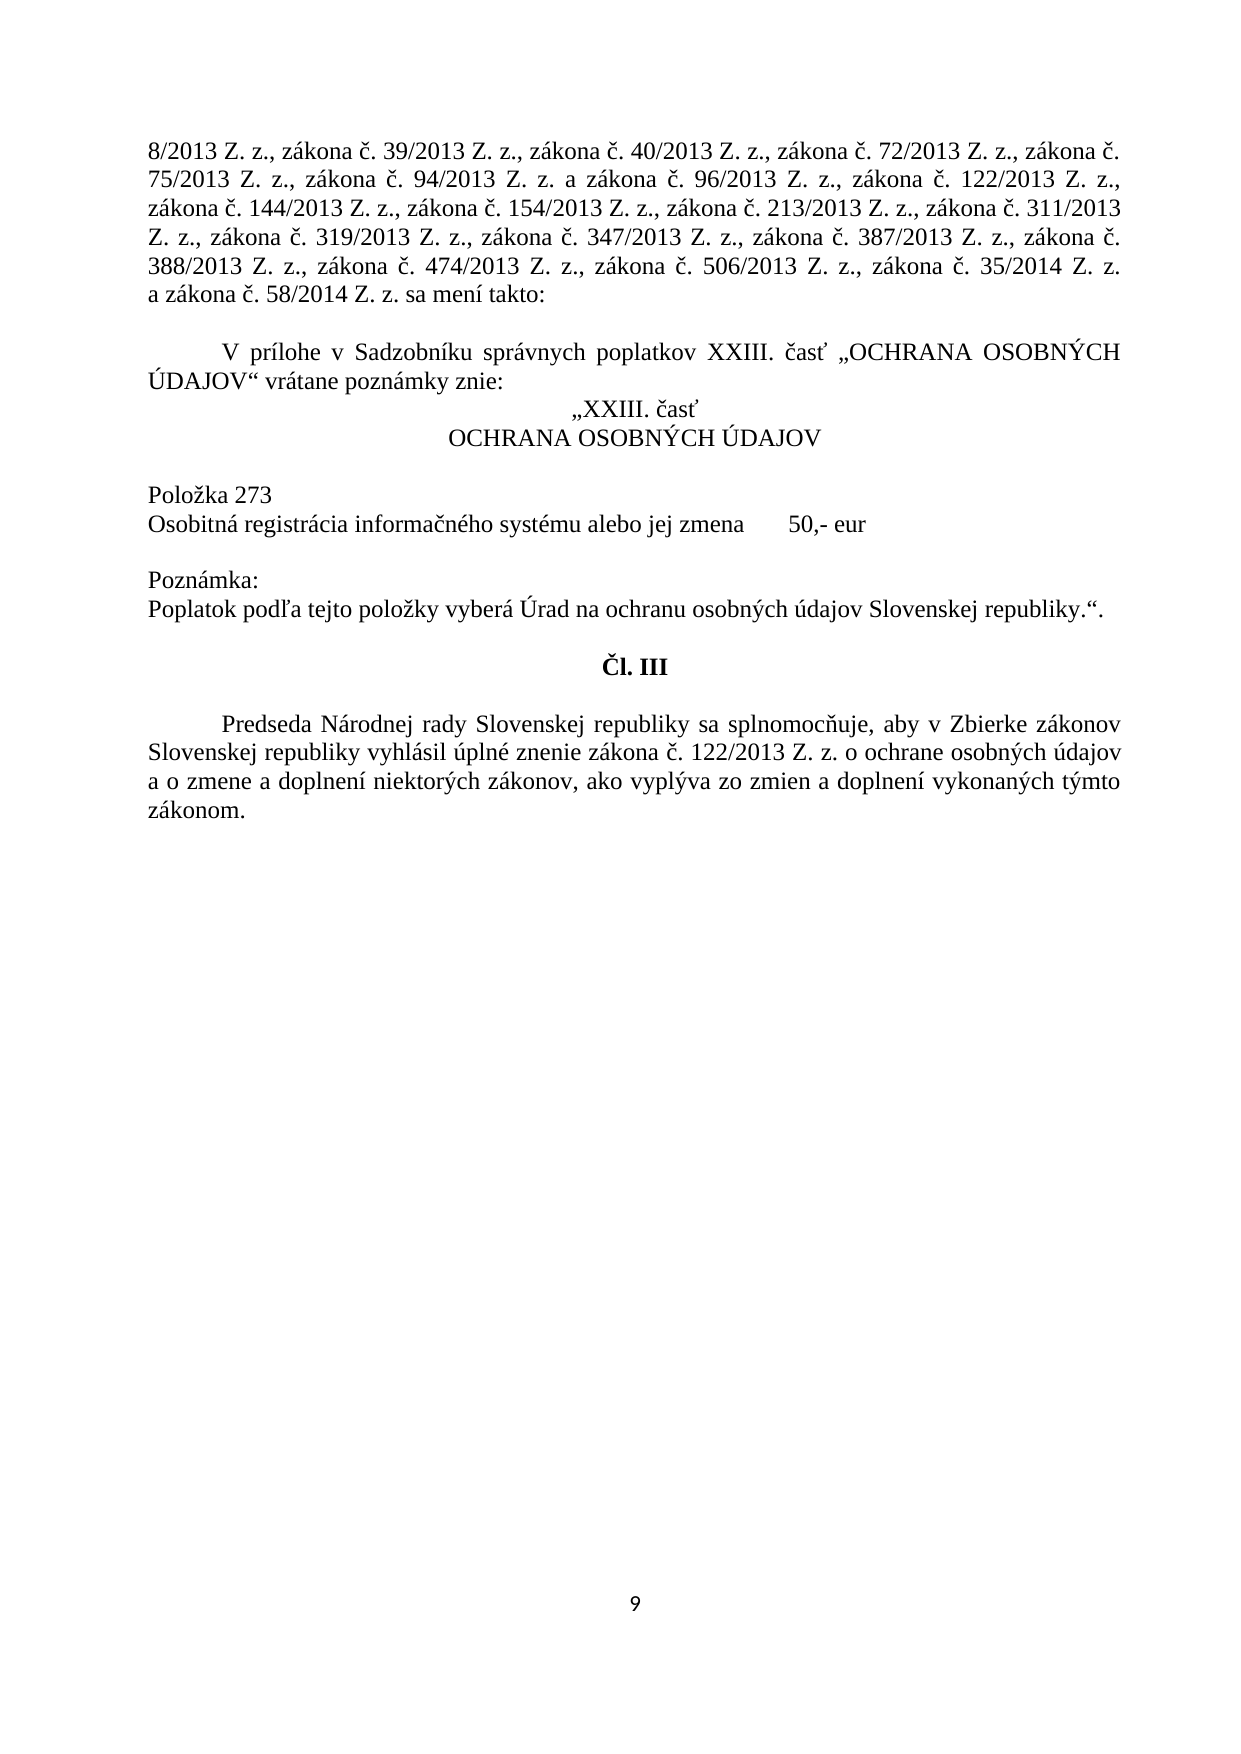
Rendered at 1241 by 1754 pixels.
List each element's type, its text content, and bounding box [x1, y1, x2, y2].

text Osobitná registrácia informačného systému alebo jej zmena 50,- eur [148, 509, 1122, 538]
text V prílohe v Sadzobníku správnych poplatkov XXIII. časť „OCHRANA OSOBNÝCH ÚDAJOV“ vrátane poznámky znie: [148, 337, 1122, 394]
text Poplatok podľa tejto položky vyberá Úrad na ochranu osobných údajov Slovenskej republiky.“. [148, 594, 1122, 623]
text Poznámka: [148, 566, 1122, 594]
text Čl. III [148, 652, 1122, 681]
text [148, 136, 1122, 308]
text Predseda Národnej rady Slovenskej republiky sa splnomocňuje, aby v Zbierke zákonov Slovenskej republiky vyhlásil úplné znenie zákona č. 122/2013 Z. z. o ochrane osobných údajov a o zmene a doplnení niektorých zákonov, ako vyplýva zo zmien a doplnení vykonaných týmto zákonom. [148, 709, 1122, 824]
text OCHRANA OSOBNÝCH ÚDAJOV [148, 423, 1122, 452]
text „XXIII. časť [148, 394, 1122, 423]
text Položka 273 [148, 480, 1122, 509]
